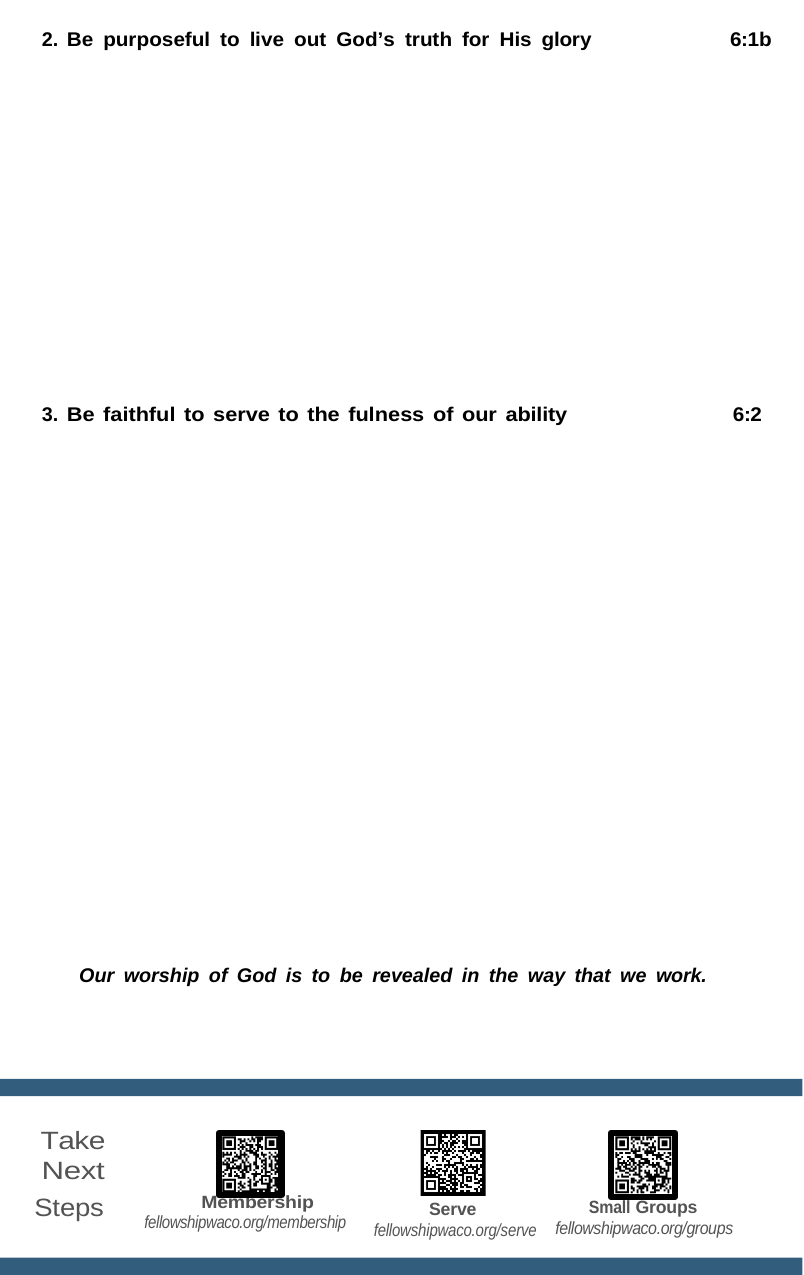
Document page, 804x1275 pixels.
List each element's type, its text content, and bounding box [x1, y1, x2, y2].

text fellowshipwaco.org/groups [553, 1218, 736, 1238]
text Small Groups [553, 1197, 733, 1217]
text Serve [368, 1198, 537, 1219]
picture [222, 1136, 278, 1192]
text fellowshipwaco.org/serve [372, 1219, 537, 1240]
text Take Next [40, 1126, 107, 1184]
list Be faithful to serve to the fulness of our ability 6:2 [42, 402, 788, 425]
text Our worship of God is to be revealed in the way that we work. [79, 964, 788, 986]
list Be purposeful to live out God’s truth for His glory 6:1b [42, 28, 788, 51]
picture [615, 1136, 672, 1194]
picture [420, 1130, 486, 1196]
text fellowshipwaco.org/membership [144, 1213, 351, 1232]
text Steps Membership [34, 1189, 351, 1213]
